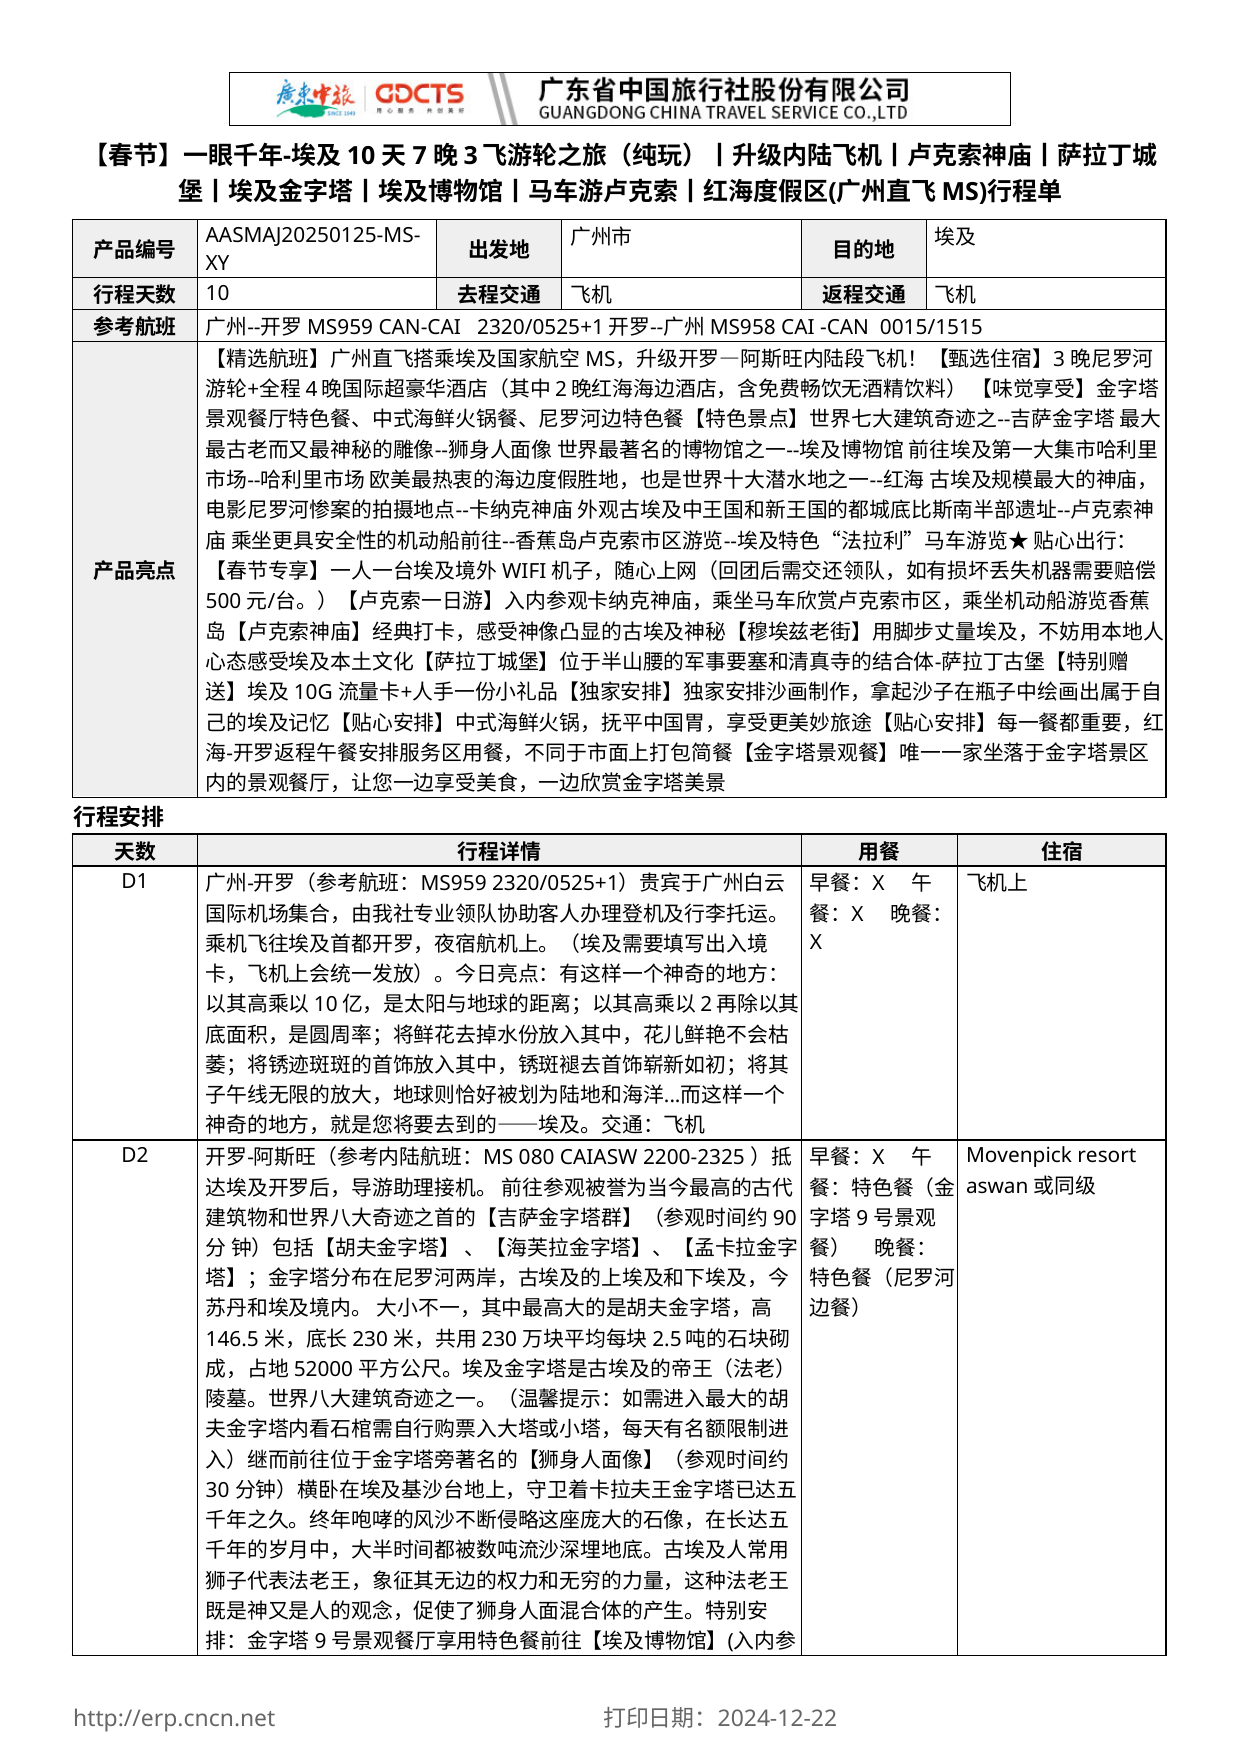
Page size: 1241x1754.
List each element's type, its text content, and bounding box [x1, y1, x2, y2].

table_header 埃及 [927, 220, 1165, 277]
table_header AASMAJ20250125-MS-XY [198, 220, 436, 277]
table_cell 飞机 [927, 278, 1165, 309]
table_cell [198, 1141, 801, 1654]
table_header 用餐 [802, 835, 957, 865]
table_cell 产品亮点 [73, 342, 197, 796]
table_cell 【精选航班】广州直飞搭乘埃及国家航空 MS，升级开罗—阿斯旺内陆段飞机！ [198, 342, 1165, 796]
table_cell 飞机 [562, 278, 801, 309]
table_header 广州市 [562, 220, 801, 277]
table_cell 参考航班 [73, 310, 197, 341]
text 【春节】一眼千年-埃及 10 天 7 晚3飞游轮之旅（纯玩）丨升级内陆飞机丨卢克索神庙丨萨拉丁城堡丨埃及金字塔丨埃及博物馆丨马车游卢克索丨红海度假区(广州直飞MS)行程单 [73, 136, 1167, 208]
table_cell 广州-开罗（参考航班：MS959 2320/0525+1） [198, 867, 801, 1139]
table_cell 返程交通 [802, 278, 926, 309]
table_cell 行程天数 [73, 278, 197, 309]
picture [230, 73, 1010, 125]
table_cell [958, 1141, 1165, 1654]
table_header 出发地 [437, 220, 561, 277]
table_cell 飞机上 [958, 867, 1165, 1139]
table_header 目的地 [802, 220, 926, 277]
table_header 天数 [73, 835, 197, 865]
table_cell 早餐：X 午餐：X 晚餐：X [802, 867, 957, 1139]
table_cell D2 [73, 1141, 197, 1654]
table_header 产品编号 [73, 220, 197, 277]
table_header 行程详情 [198, 835, 801, 865]
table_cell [802, 1141, 957, 1654]
text 行程安排 [73, 799, 1167, 832]
table_cell 10 [198, 278, 436, 309]
table_cell 去程交通 [437, 278, 561, 309]
table_cell 广州--开罗 MS959 CAN-CAI 2320/0525+1 [198, 310, 1165, 341]
table_header 住宿 [958, 835, 1165, 865]
table_cell D1 [73, 867, 197, 1139]
